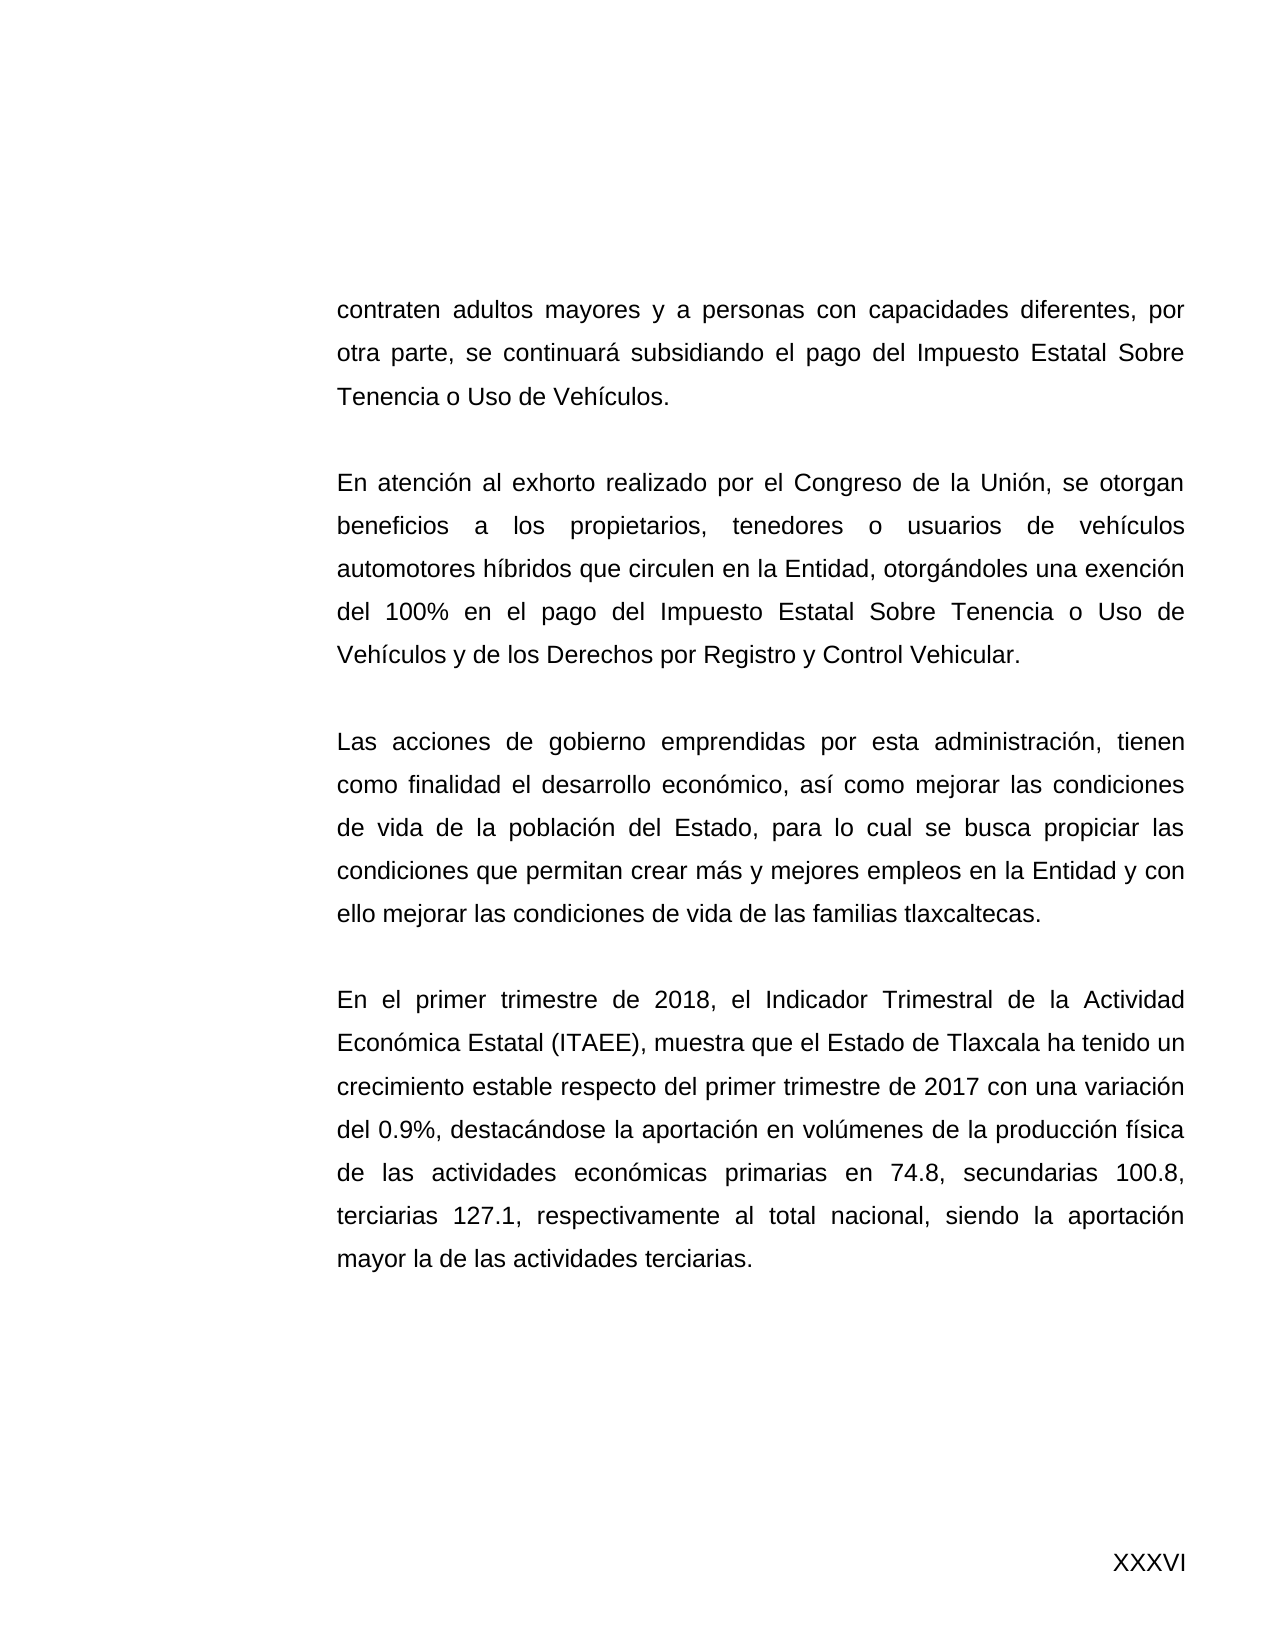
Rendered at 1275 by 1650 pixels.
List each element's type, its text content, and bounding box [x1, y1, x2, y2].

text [337, 295, 1186, 410]
text En atención al exhorto realizado por el Congreso de la Unión, se otorgan beneficios a los propietarios, tenedores o usuarios de vehículos automotores híbridos que circulen en la Entidad, otorgándoles una exención del 100% en el pago del Impuesto Estatal Sobre Tenencia o Uso de Vehículos y de los Derechos por Registro y Control Vehicular. [337, 468, 1186, 669]
text Las acciones de gobierno emprendidas por esta administración, tienen como finalidad el desarrollo económico, así como mejorar las condiciones de vida de la población del Estado, para lo cual se busca propiciar las condiciones que permitan crear más y mejores empleos en la Entidad y con ello mejorar las condiciones de vida de las familias tlaxcaltecas. [337, 727, 1186, 928]
text En el primer trimestre de 2018, el Indicador Trimestral de la Actividad Económica Estatal (ITAEE), muestra que el Estado de Tlaxcala ha tenido un crecimiento estable respecto del primer trimestre de 2017 con una variación del 0.9%, destacándose la aportación en volúmenes de la producción física de las actividades económicas primarias en 74.8, secundarias 100.8, terciarias 127.1, respectivamente al total nacional, siendo la aportación mayor la de las actividades terciarias. [337, 985, 1186, 1273]
